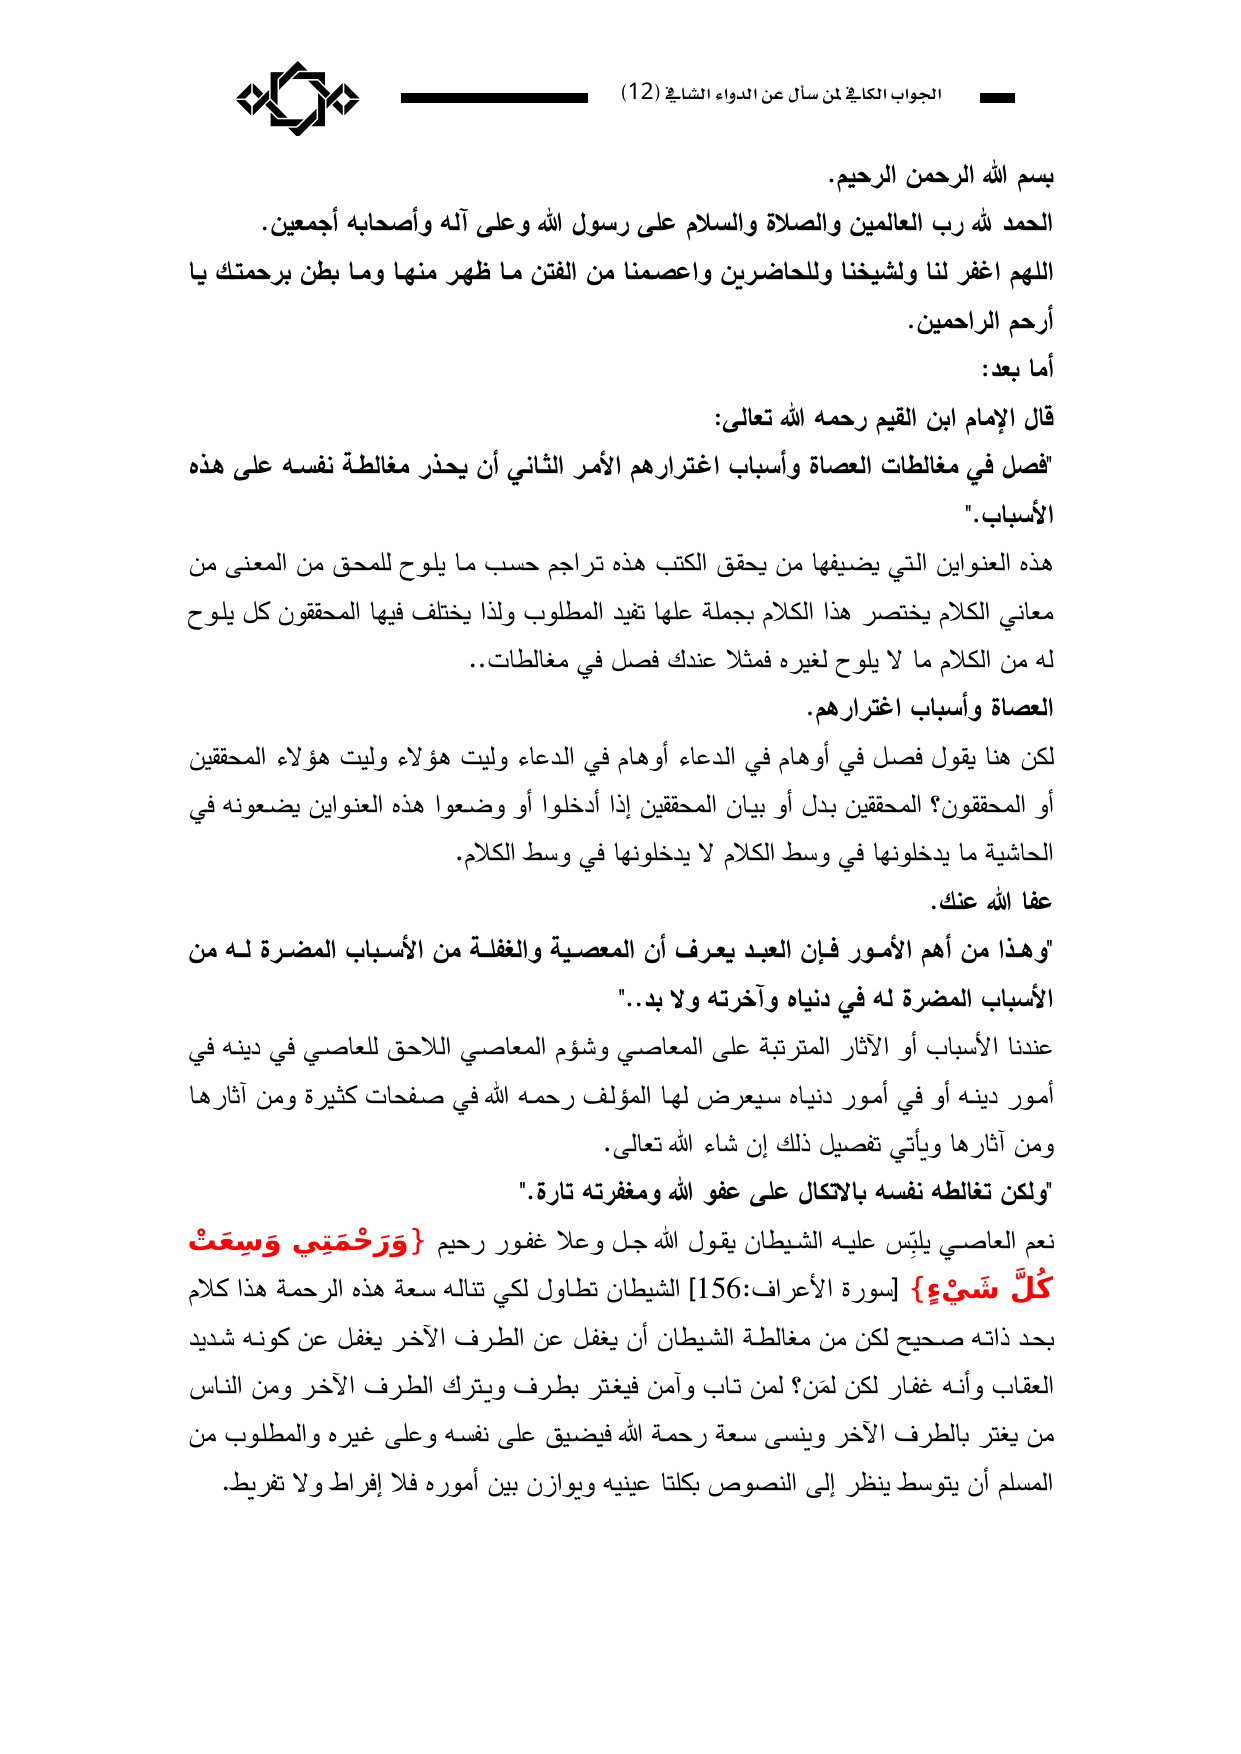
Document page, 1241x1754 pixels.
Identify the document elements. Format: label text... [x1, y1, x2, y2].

text اللهم اغفر لنا ولشيخنا وللحاضرين واعصمنا من الفتن ما ظهر منها وما بطن برحمتك يا أرحم الراحمين. [187, 247, 1053, 344]
text بسم الله الرحمن الرحيم. [187, 150, 1053, 198]
text "فصل في مغالطات العصاة وأسباب اغترارهم الأمر الثاني أن يحذر مغالطة نفسه على هذه الأسباب." [187, 441, 1053, 538]
text الحمد لله رب العالمين والصلاة والسلام على رسول الله وعلى آله وأصحابه أجمعين. [187, 198, 1053, 247]
text نعم العاصي يلبِّس عليه الشيطان يقول الله جل وعلا غفور رحيم {وَرَحْمَتِي وَسِعَتْ كُلَّ شَيْءٍ} [سورة الأعراف:156] الشيطان تطاول لكي تناله سعة هذه الرحمة هذا كلام بحد ذاته صحيح لكن من مغالطة الشيطان أن يغفل عن الطرف الآخر يغفل عن كونه شديد العقاب وأنه غفار لكن لمَن؟ لمن تاب وآمن فيغتر بطرف ويترك الطرف الآخر ومن الناس من يغتر بالطرف الآخر وينسى سعة رحمة الله فيضيق على نفسه وعلى غيره والمطلوب من المسلم أن يتوسط ينظر إلى النصوص بكلتا عينيه ويوازن بين أموره فلا إفراط ولا تفريط. [187, 1216, 1053, 1506]
text "وهذا من أهم الأمور فإن العبد يعرف أن المعصية والغفلة من الأسباب المضرة له من الأسباب المضرة له في دنياه وآخرته ولا بد.." [187, 925, 1053, 1022]
text العصاة وأسباب اغترارهم. [187, 683, 1053, 732]
text عندنا الأسباب أو الآثار المترتبة على المعاصي وشؤم المعاصي اللاحق للعاصي في دينه في أمور دينه أو في أمور دنياه سيعرض لها المؤلف رحمه الله في صفحات كثيرة ومن آثارها ومن آثارها ويأتي تفصيل ذلك إن شاء الله تعالى. [187, 1022, 1053, 1167]
text أما بعد: [187, 344, 1053, 393]
text "ولكن تغالطه نفسه بالاتكال على عفو الله ومغفرته تارة." [187, 1167, 1053, 1216]
text لكن هنا يقول فصل في أوهام في الدعاء أوهام في الدعاء وليت هؤلاء وليت هؤلاء المحققين أو المحققون؟ المحققين بدل أو بيان المحققين إذا أدخلوا أو وضعوا هذه العنواين يضعونه في الحاشية ما يدخلونها في وسط الكلام لا يدخلونها في وسط الكلام. [187, 732, 1053, 877]
text قال الإمام ابن القيم رحمه الله تعالى: [187, 393, 1053, 441]
text عفا الله عنك. [187, 877, 1053, 925]
text هذه العنواين التي يضيفها من يحقق الكتب هذه تراجم حسب ما يلوح للمحق من المعنى من معاني الكلام يختصر هذا الكلام بجملة علها تفيد المطلوب ولذا يختلف فيها المحققون كل يلوح له من الكلام ما لا يلوح لغيره فمثلا عندك فصل في مغالطات.. [187, 538, 1053, 683]
